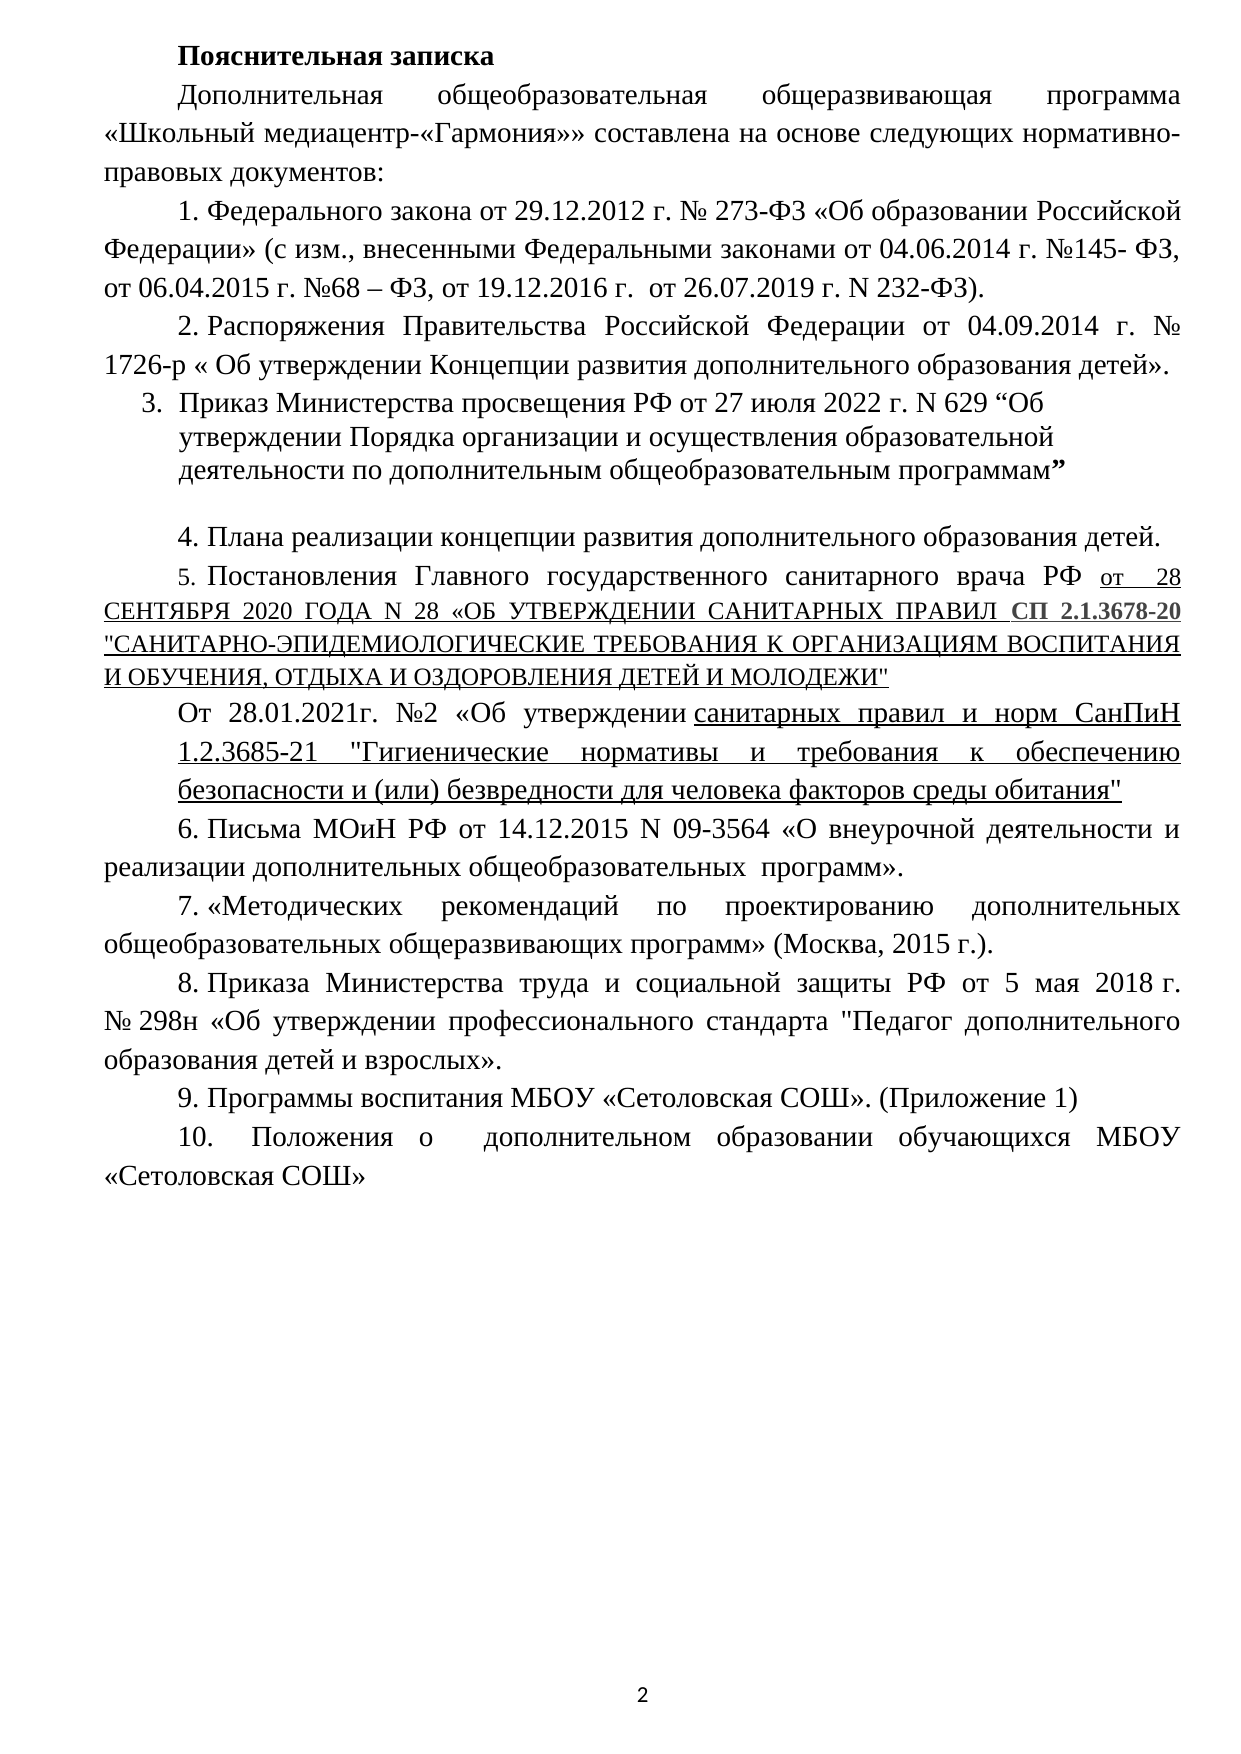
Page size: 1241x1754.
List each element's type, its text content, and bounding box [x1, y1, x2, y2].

list От 28.01.2021г. №2 «Об утверждении санитарных правил и норм СанПиН 1.2.3685-21 "Гигиенические нормативы и требования к обеспечению безопасности и (или) безвредности для человека факторов среды обитания" [177, 767, 1181, 806]
list От 28.01.2021г. №2 «Об утверждении санитарных правил и норм СанПиН 1.2.3685-21 "Гигиенические нормативы и требования к обеспечению безопасности и (или) безвредности для человека факторов среды обитания" [177, 695, 1181, 734]
list Плана реализации концепции развития дополнительного образования детей. [103, 519, 1181, 553]
list Постановления Главного государственного санитарного врача РФ от 28 СЕНТЯБРЯ 2020 ГОДА N 28 «ОБ УТВЕРЖДЕНИИ САНИТАРНЫХ ПРАВИЛ СП 2.1.3678-20 "САНИТАРНО-ЭПИДЕМИОЛОГИЧЕСКИЕ ТРЕБОВАНИЯ К ОРГАНИЗАЦИЯМ ВОСПИТАНИЯ И ОБУЧЕНИЯ, ОТДЫХА И ОЗДОРОВЛЕНИЯ ДЕТЕЙ И МОЛОДЕЖИ" [103, 655, 1181, 691]
list «Методических рекомендаций по проектированию дополнительных общеобразовательных общеразвивающих программ» (Москва, 2015 г.). [103, 888, 1181, 960]
list Письма МОиН РФ от 14.12.2015 N 09-3564 «О внеурочной деятельности и реализации дополнительных общеобразовательных программ». [103, 811, 1181, 883]
list Программы воспитания МБОУ «Сетоловская СОШ». (Приложение 1) [103, 1081, 1181, 1114]
text Пояснительная записка [103, 38, 1181, 72]
list Приказа Министерства труда и социальной защиты РФ от 5 мая 2018 г. № 298н «Об утверждении профессионального стандарта "Педагог дополнительного образования детей и взрослых». [103, 965, 1181, 1076]
list Положения о дополнительном образовании обучающихся МБОУ «Сетоловская СОШ» [103, 1119, 1181, 1191]
list Федерального закона от 29.12.2012 г. № 273-Ф3 «Об образовании Российской Федерации» (с изм., внесенными Федеральными законами от 04.06.2014 г. №145- ФЗ, от 06.04.2015 г. №68 – ФЗ, от 19.12.2016 г. от 26.07.2019 г. N 232-ФЗ). [103, 193, 1181, 303]
list Постановления Главного государственного санитарного врача РФ от 28 СЕНТЯБРЯ 2020 ГОДА N 28 «ОБ УТВЕРЖДЕНИИ САНИТАРНЫХ ПРАВИЛ СП 2.1.3678-20 "САНИТАРНО-ЭПИДЕМИОЛОГИЧЕСКИЕ ТРЕБОВАНИЯ К ОРГАНИЗАЦИЯМ ВОСПИТАНИЯ И ОБУЧЕНИЯ, ОТДЫХА И ОЗДОРОВЛЕНИЯ ДЕТЕЙ И МОЛОДЕЖИ" [103, 622, 1181, 654]
list Постановления Главного государственного санитарного врача РФ от 28 СЕНТЯБРЯ 2020 ГОДА N 28 «ОБ УТВЕРЖДЕНИИ САНИТАРНЫХ ПРАВИЛ СП 2.1.3678-20 "САНИТАРНО-ЭПИДЕМИОЛОГИЧЕСКИЕ ТРЕБОВАНИЯ К ОРГАНИЗАЦИЯМ ВОСПИТАНИЯ И ОБУЧЕНИЯ, ОТДЫХА И ОЗДОРОВЛЕНИЯ ДЕТЕЙ И МОЛОДЕЖИ" [103, 558, 1181, 621]
text Дополнительная общеобразовательная общеразвивающая программа «Школьный медиацентр-«Гармония»» составлена на основе следующих нормативно-правовых документов: [103, 77, 1181, 188]
list Распоряжения Правительства Российской Федерации от 04.09.2014 г. № 1726-р « Об утверждении Концепции развития дополнительного образования детей». [103, 308, 1181, 380]
list Приказ Министерства просвещения РФ от 27 июля 2022 г. N 629 “Об утверждении Порядка организации и осуществления образовательной деятельности по дополнительным общеобразовательным программам” [141, 385, 1181, 486]
